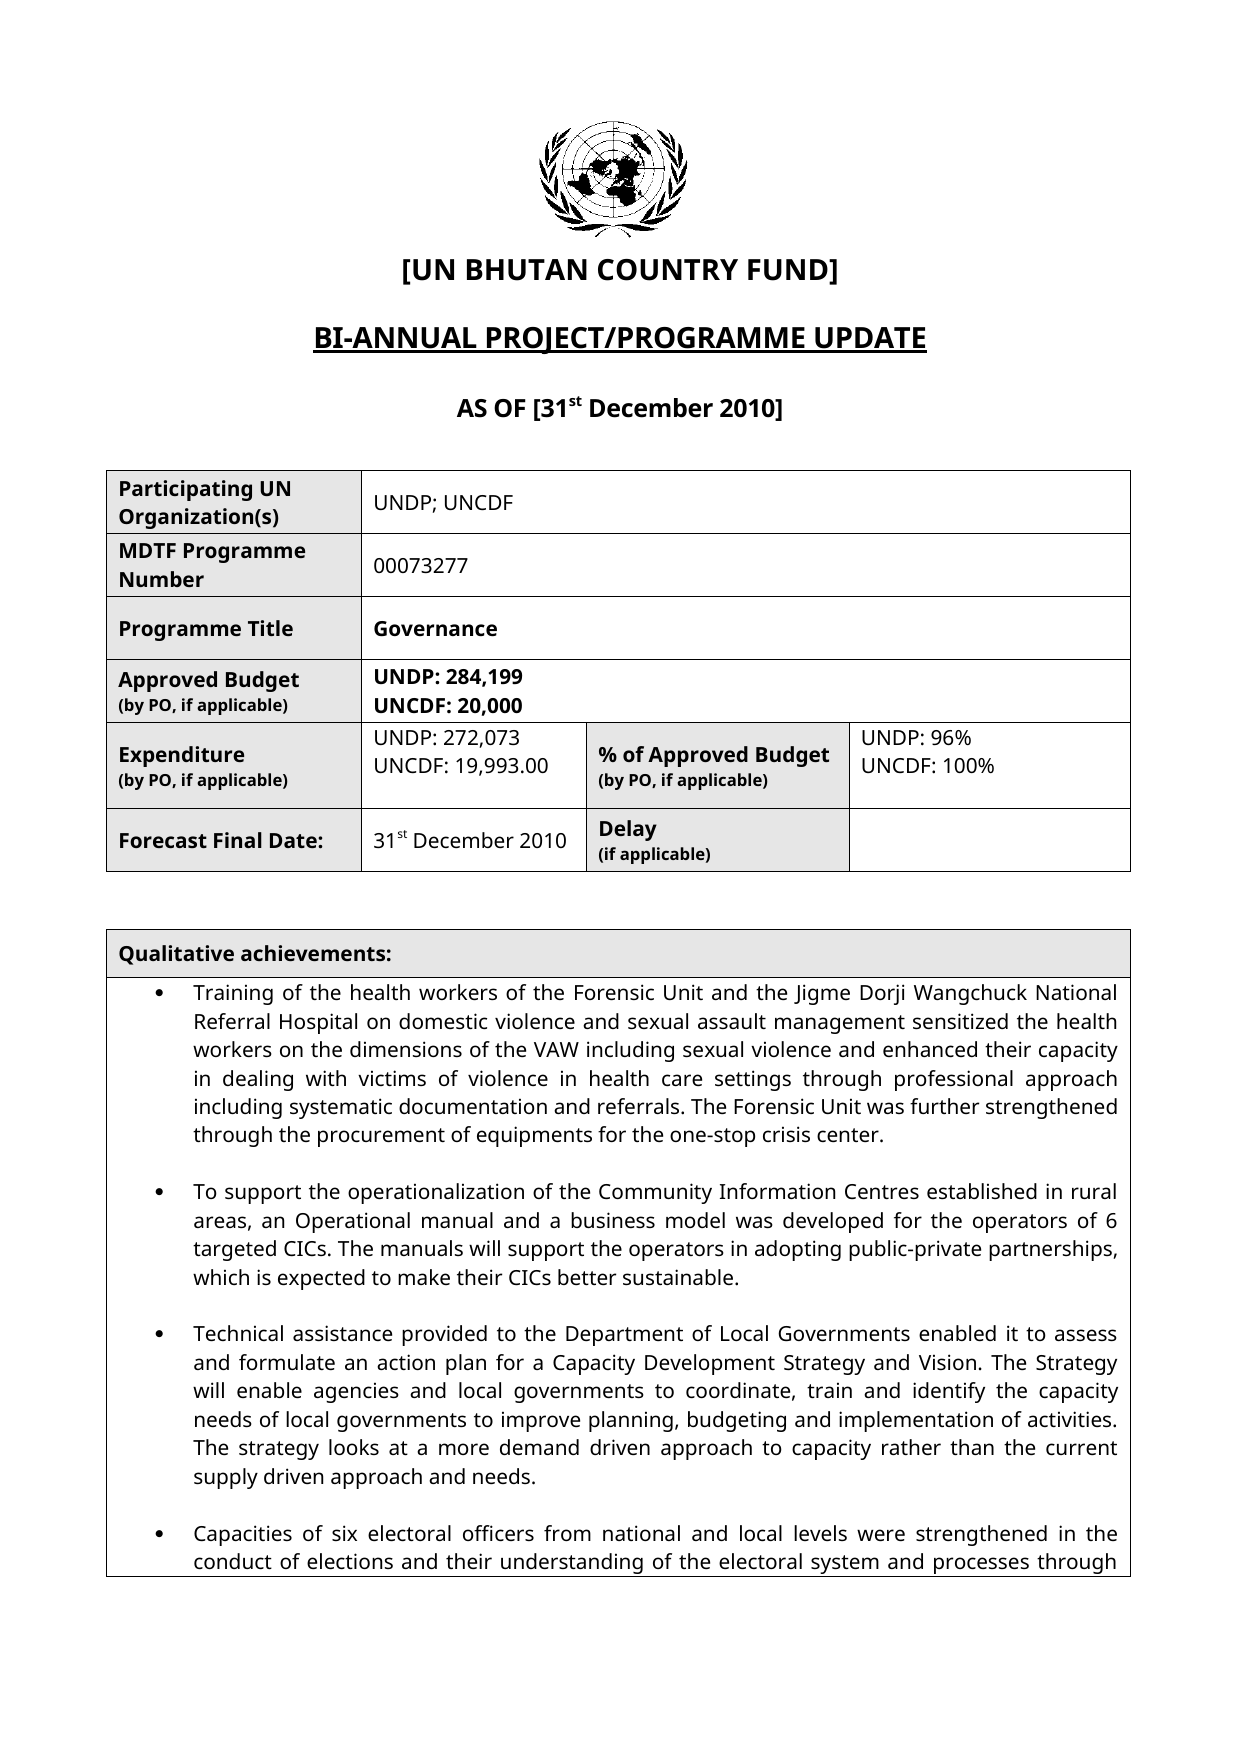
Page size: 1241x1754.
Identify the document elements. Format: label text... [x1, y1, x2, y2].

table_cell 00073277 [362, 534, 1130, 596]
table_cell Expenditure (by PO, if applicable) [107, 723, 361, 808]
table_cell Delay (if applicable) [587, 809, 849, 871]
table_header Qualitative achievements: [107, 930, 1130, 977]
table_cell Programme Title [107, 597, 361, 659]
text [UN BHUTAN COUNTRY FUND] [118, 249, 1122, 288]
table_cell 31st December 2010 [362, 809, 586, 871]
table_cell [107, 978, 1130, 1576]
table_cell [850, 809, 1130, 871]
table_cell MDTF Programme Number [107, 534, 361, 596]
table_cell UNDP: 284,199 UNCDF: 20,000 [362, 660, 1130, 722]
table_cell UNDP: 96% UNCDF: 100% [850, 723, 1130, 808]
table_header Participating UN Organization(s) [107, 471, 361, 533]
table_cell Governance [362, 597, 1130, 659]
text BI-ANNUAL PROJECT/PROGRAMME UPDATE [118, 317, 1122, 357]
text AS OF [31st December 2010] [118, 391, 1122, 425]
table_cell Forecast Final Date: [107, 809, 361, 871]
table_cell Approved Budget (by PO, if applicable) [107, 660, 361, 722]
table_header UNDP; UNCDF [362, 471, 1130, 533]
table_cell % of Approved Budget (by PO, if applicable) [587, 723, 849, 808]
table_cell UNDP: 272,073 UNCDF: 19,993.00 [362, 723, 586, 808]
picture [528, 112, 712, 243]
